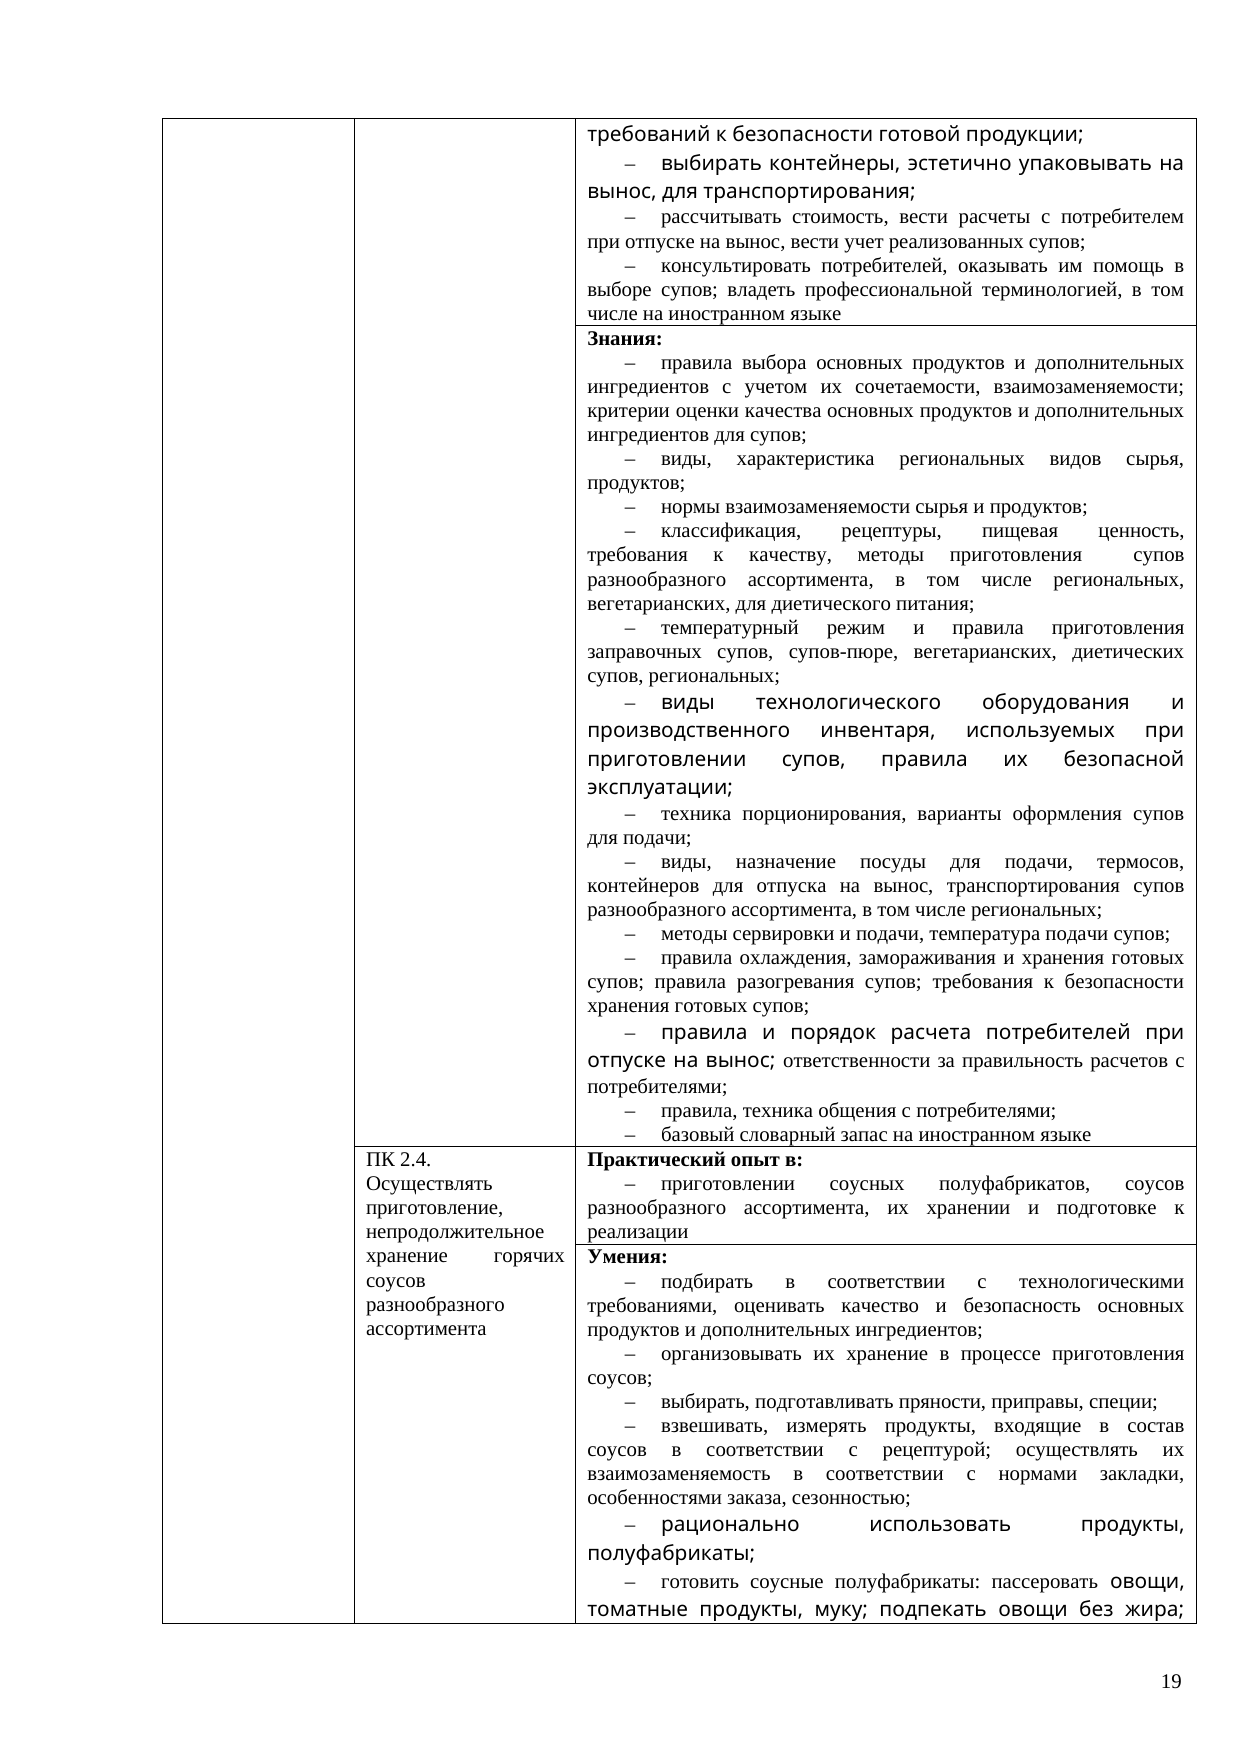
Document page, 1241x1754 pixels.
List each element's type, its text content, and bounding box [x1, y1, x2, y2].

table_cell Знания: правила выбора основных продуктов и дополнительных ингредиентов с учетом их сочетаемости, взаимозаменяемости; критерии оценки качества основных продуктов и дополнительных ингредиентов для супов; виды, характеристика региональных видов сырья, продуктов; нормы взаимозаменяемости сырья и продуктов; классификация, рецептуры, пищевая ценность, требования к качеству, методы приготовления супов разнообразного ассортимента, в том числе региональных, вегетарианских, для диетического питания; температурный режим и правила приготовления заправочных супов, супов-пюре, вегетарианских, диетических супов, региональных; виды технологического оборудования и производственного инвентаря, используемых при приготовлении супов, правила их безопасной эксплуатации; техника порционирования, варианты оформления супов для подачи; виды, назначение посуды для подачи, термосов, контейнеров для отпуска на вынос, транспортирования супов разнообразного ассортимента, в том числе региональных; методы сервировки и подачи, температура подачи супов; правила охлаждения, замораживания и хранения готовых супов; правила разогревания супов; требования к безопасности хранения готовых супов; правила и порядок расчета потребителей при отпуске на вынос; ответственности за правильность расчетов с потребителями; правила, техника общения с потребителями; базовый словарный запас на иностранном языке [576, 326, 1196, 1146]
table_cell ПК 2.4. Осуществлять приготовление, непродолжительное хранение горячих соусов разнообразного ассортимента [355, 1147, 575, 1623]
table_cell Практический опыт в: приготовлении соусных полуфабрикатов, соусов разнообразного ассортимента, их хранении и подготовке к реализации [576, 1147, 1196, 1243]
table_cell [576, 1245, 1196, 1623]
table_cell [576, 119, 1196, 325]
